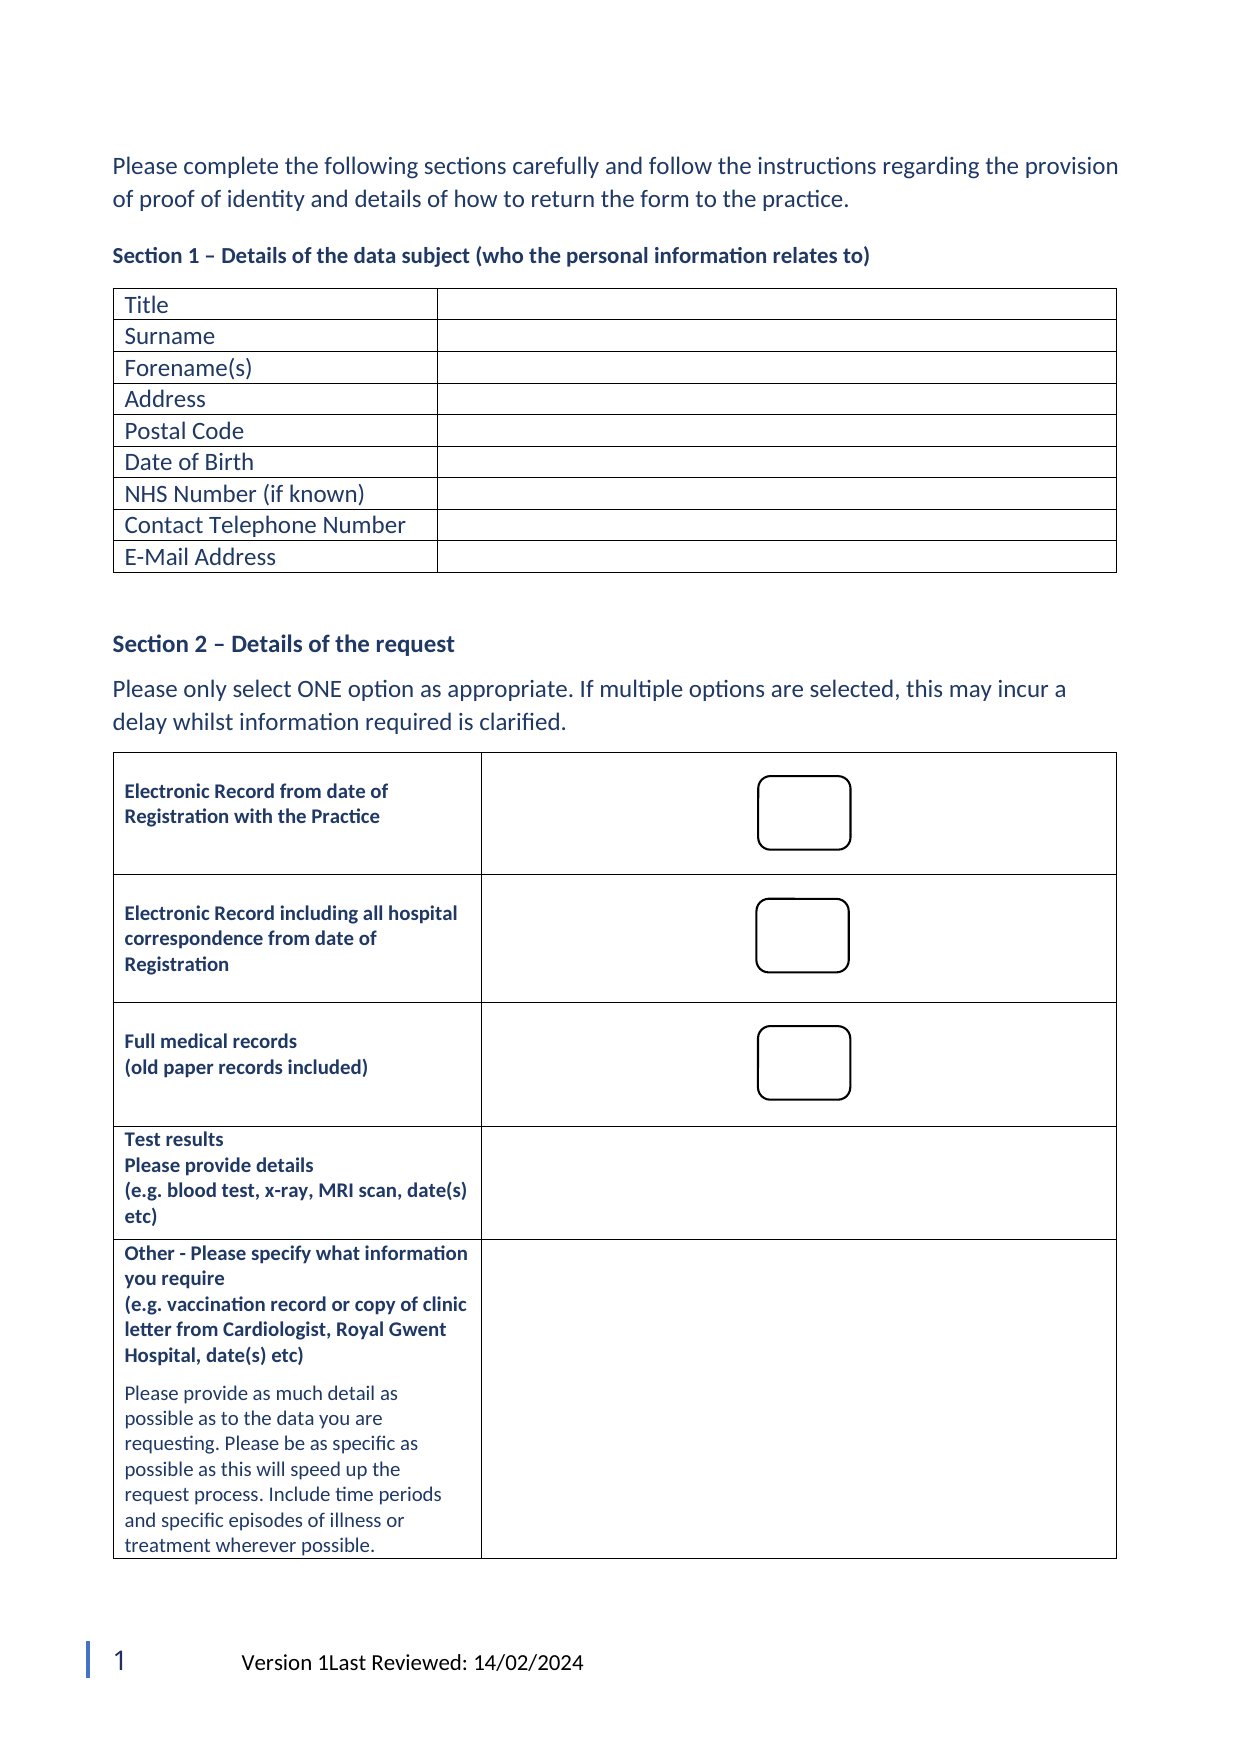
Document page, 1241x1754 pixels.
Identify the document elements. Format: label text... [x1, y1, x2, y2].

table_cell Postal Code [114, 415, 437, 446]
text Please only select ONE option as appropriate. If multiple options are selected, this may incur a delay whilst information required is clarified. [112, 673, 1128, 737]
table_cell [438, 352, 1116, 382]
table_cell [438, 320, 1116, 351]
table_cell Electronic Record including all hospital correspondence from date of Registration [114, 875, 481, 1002]
table_cell Date of Birth [114, 447, 437, 477]
table_cell Other - Please specify what information you require (e.g. vaccination record or copy of clinic letter from Cardiologist, Royal Gwent Hospital, date(s) etc) Please provide as much detail as possible as to the data you are requesting. Please be as specific as possible as this will speed up the request process. Include time periods and specific episodes of illness or treatment wherever possible. [114, 1240, 481, 1558]
text Please complete the following sections carefully and follow the instructions regarding the provision of proof of identity and details of how to return the form to the practice. [112, 150, 1128, 213]
table_cell [482, 1003, 1116, 1126]
table_cell [482, 1127, 1116, 1239]
table_cell Address [114, 384, 437, 414]
table_cell Surname [114, 320, 437, 351]
table_cell [482, 1240, 1116, 1558]
table_cell [438, 447, 1116, 477]
table_cell Test results Please provide details (e.g. blood test, x-ray, MRI scan, date(s) etc) [114, 1127, 481, 1239]
table_cell [438, 541, 1116, 572]
table_cell Contact Telephone Number [114, 510, 437, 540]
table_cell E-Mail Address [114, 541, 437, 572]
table_cell [438, 510, 1116, 540]
text Section 2 – Details of the request [112, 628, 1128, 658]
table_cell Forename(s) [114, 352, 437, 382]
table_cell Full medical records (old paper records included) [114, 1003, 481, 1126]
table_header [438, 289, 1116, 319]
table_header Electronic Record from date of Registration with the Practice [114, 753, 481, 874]
table_cell [438, 384, 1116, 414]
table_cell [438, 478, 1116, 509]
table_cell NHS Number (if known) [114, 478, 437, 509]
table_cell [482, 875, 1116, 1002]
table_cell [438, 415, 1116, 446]
text Section 1 – Details of the data subject (who the personal information relates to) [112, 241, 1128, 269]
table_header [482, 753, 1116, 874]
table_header Title [114, 289, 437, 319]
